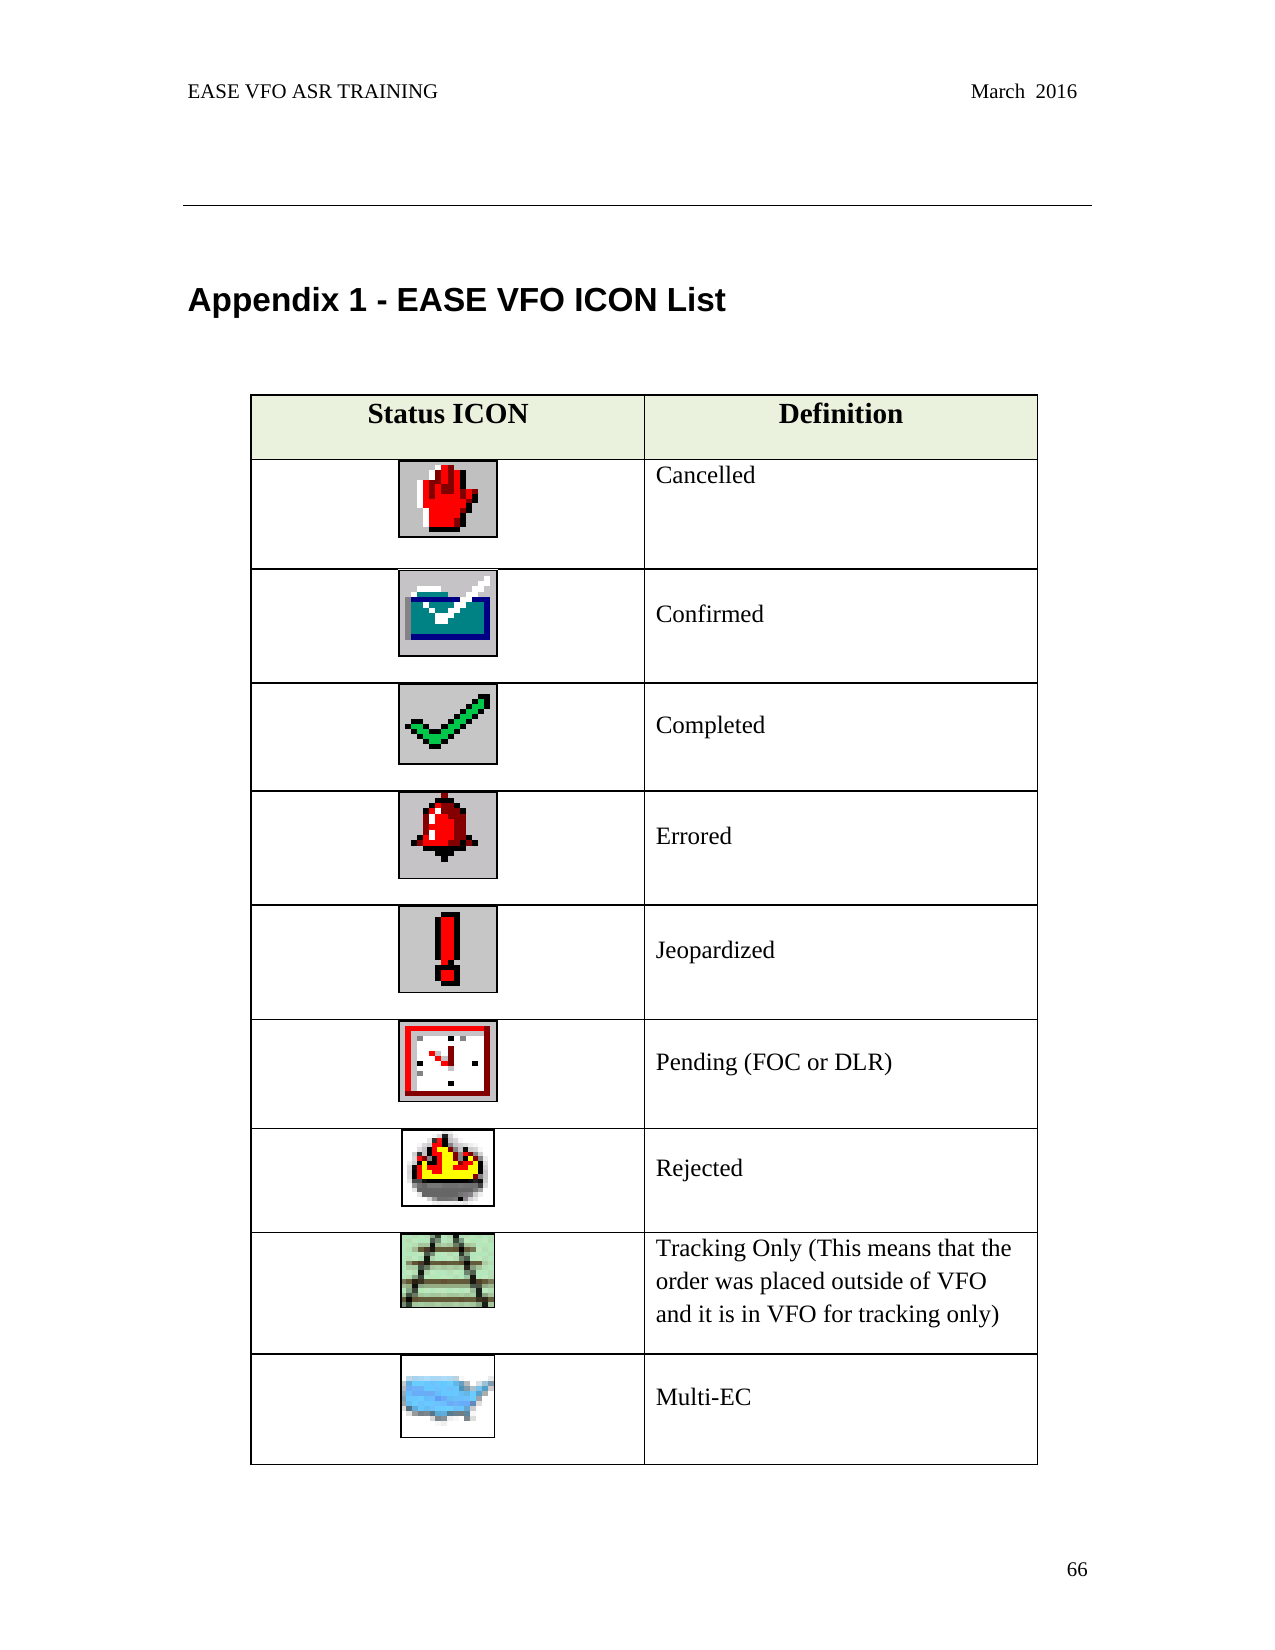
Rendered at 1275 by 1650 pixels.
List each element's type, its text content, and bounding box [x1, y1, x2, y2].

table_cell Rejected [645, 1129, 1037, 1232]
table_cell [252, 570, 644, 682]
table_cell [252, 684, 644, 790]
picture [400, 462, 496, 536]
table_cell [252, 906, 644, 1018]
picture [402, 1356, 494, 1437]
table_cell Pending (FOC or DLR) [645, 1020, 1037, 1128]
table_cell Cancelled [645, 460, 1037, 568]
table_cell Confirmed [645, 570, 1037, 682]
table_cell [252, 792, 644, 904]
picture [403, 1131, 493, 1205]
picture [400, 907, 496, 992]
table_cell Completed [645, 684, 1037, 790]
table_cell Errored [645, 792, 1037, 904]
picture [400, 685, 496, 763]
picture [400, 1022, 496, 1101]
table_cell [252, 460, 644, 568]
picture [402, 1235, 494, 1307]
table_cell Tracking Only (This means that the order was placed outside of VFO and it is in VFO for tracking only) [645, 1233, 1037, 1353]
subtitle Appendix 1 - EASE VFO ICON List [187, 280, 1087, 318]
table_cell [252, 1233, 644, 1353]
table_cell [252, 1355, 644, 1464]
table_header Status ICON [252, 396, 644, 459]
picture [400, 793, 496, 878]
table_cell Jeopardized [645, 906, 1037, 1018]
table_header Definition [645, 396, 1037, 459]
table_cell [252, 1129, 644, 1232]
picture [400, 571, 496, 655]
table_cell Multi-EC [645, 1355, 1037, 1464]
table_cell [252, 1020, 644, 1128]
